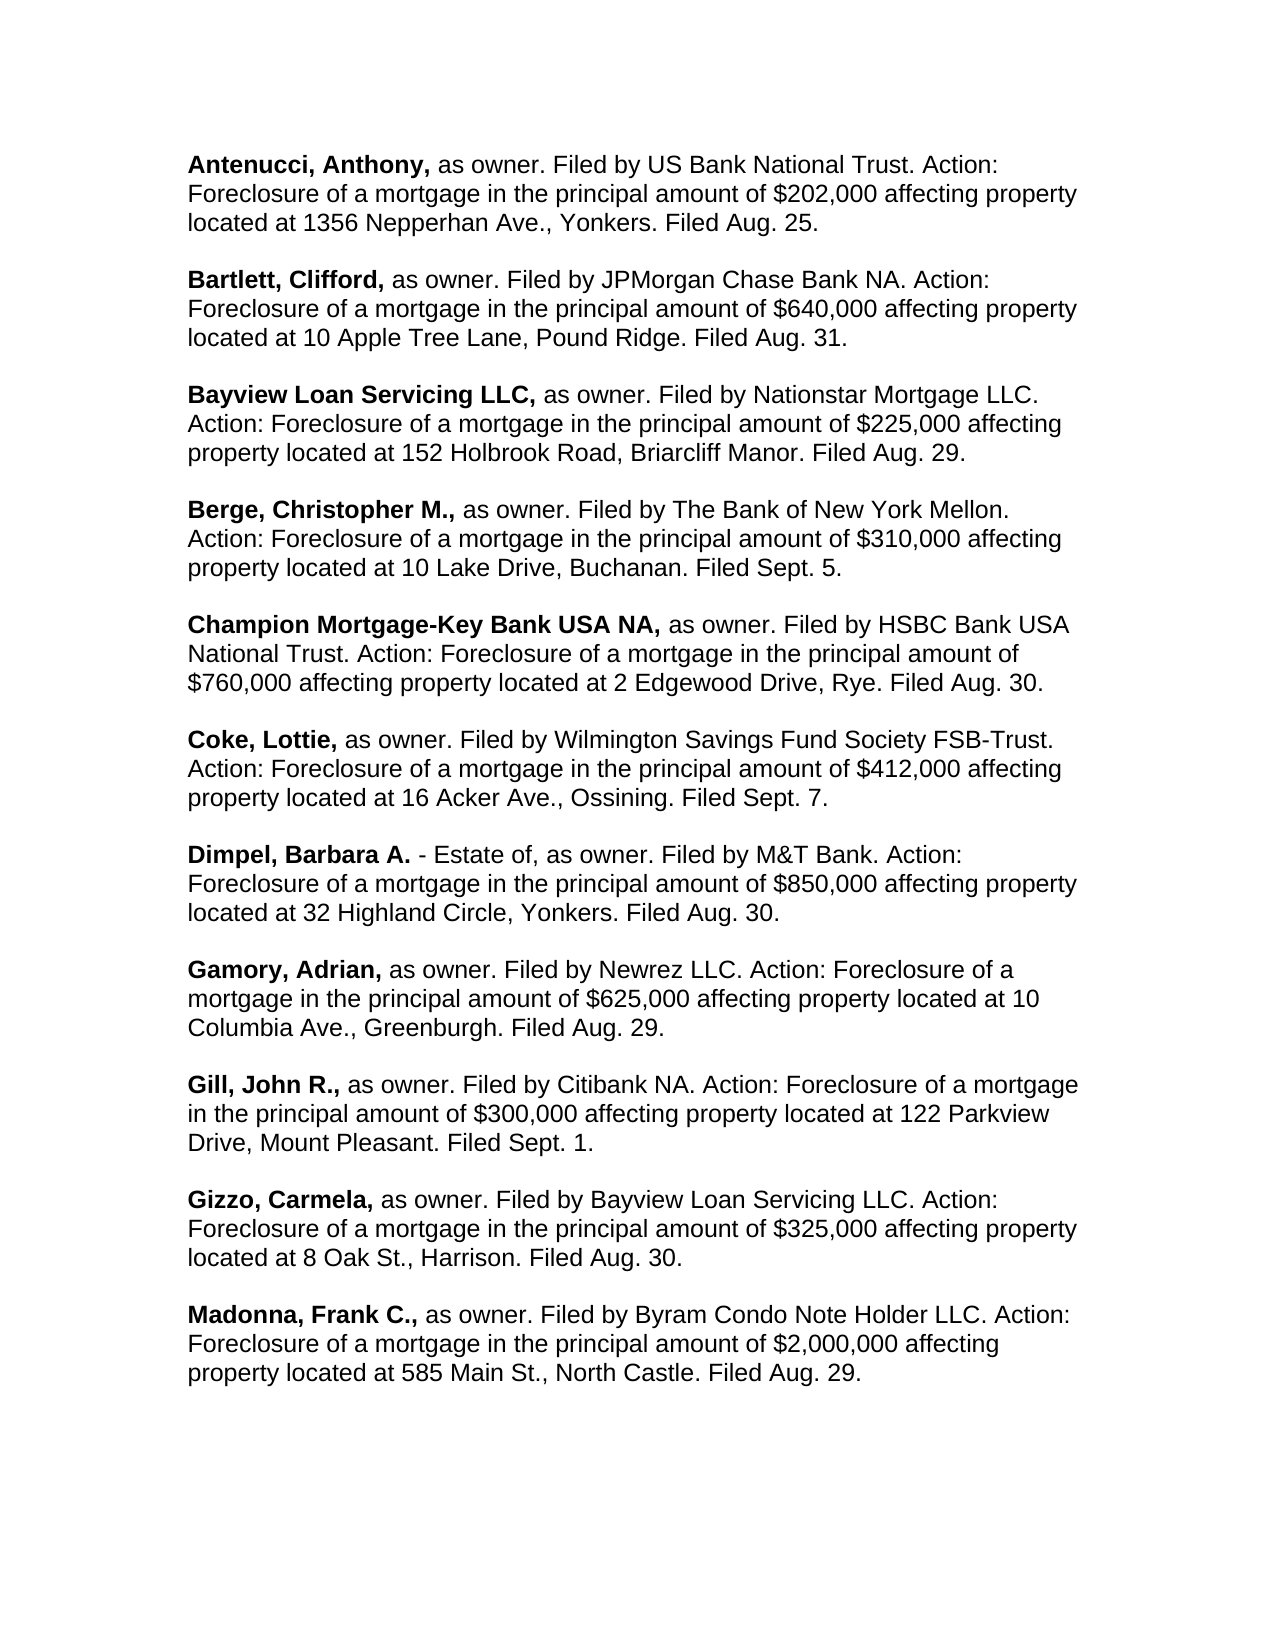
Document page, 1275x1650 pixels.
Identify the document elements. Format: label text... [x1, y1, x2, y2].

text Madonna, Frank C., as owner. Filed by Byram Condo Note Holder LLC. Action: Foreclosure of a mortgage in the principal amount of $2,000,000 affecting property located at 585 Main St., North Castle. Filed Aug. 29. [187, 1300, 1087, 1386]
text Dimpel, Barbara A. - Estate of, as owner. Filed by M&T Bank. Action: Foreclosure of a mortgage in the principal amount of $850,000 affecting property located at 32 Highland Circle, Yonkers. Filed Aug. 30. [187, 840, 1087, 926]
text Gizzo, Carmela, as owner. Filed by Bayview Loan Servicing LLC. Action: Foreclosure of a mortgage in the principal amount of $325,000 affecting property located at 8 Oak St., Harrison. Filed Aug. 30. [187, 1185, 1087, 1271]
text Champion Mortgage-Key Bank USA NA, as owner. Filed by HSBC Bank USA National Trust. Action: Foreclosure of a mortgage in the principal amount of $760,000 affecting property located at 2 Edgewood Drive, Rye. Filed Aug. 30. [187, 610, 1087, 696]
text Berge, Christopher M., as owner. Filed by The Bank of New York Mellon. Action: Foreclosure of a mortgage in the principal amount of $310,000 affecting property located at 10 Lake Drive, Buchanan. Filed Sept. 5. [187, 495, 1087, 581]
text Gill, John R., as owner. Filed by Citibank NA. Action: Foreclosure of a mortgage in the principal amount of $300,000 affecting property located at 122 Parkview Drive, Mount Pleasant. Filed Sept. 1. [187, 1070, 1087, 1156]
text Coke, Lottie, as owner. Filed by Wilmington Savings Fund Society FSB-Trust. Action: Foreclosure of a mortgage in the principal amount of $412,000 affecting property located at 16 Acker Ave., Ossining. Filed Sept. 7. [187, 725, 1087, 811]
text Antenucci, Anthony, as owner. Filed by US Bank National Trust. Action: Foreclosure of a mortgage in the principal amount of $202,000 affecting property located at 1356 Nepperhan Ave., Yonkers. Filed Aug. 25. [187, 150, 1087, 236]
text Bayview Loan Servicing LLC, as owner. Filed by Nationstar Mortgage LLC. Action: Foreclosure of a mortgage in the principal amount of $225,000 affecting property located at 152 Holbrook Road, Briarcliff Manor. Filed Aug. 29. [187, 380, 1087, 466]
text Gamory, Adrian, as owner. Filed by Newrez LLC. Action: Foreclosure of a mortgage in the principal amount of $625,000 affecting property located at 10 Columbia Ave., Greenburgh. Filed Aug. 29. [187, 955, 1087, 1041]
text Bartlett, Clifford, as owner. Filed by JPMorgan Chase Bank NA. Action: Foreclosure of a mortgage in the principal amount of $640,000 affecting property located at 10 Apple Tree Lane, Pound Ridge. Filed Aug. 31. [187, 265, 1087, 351]
